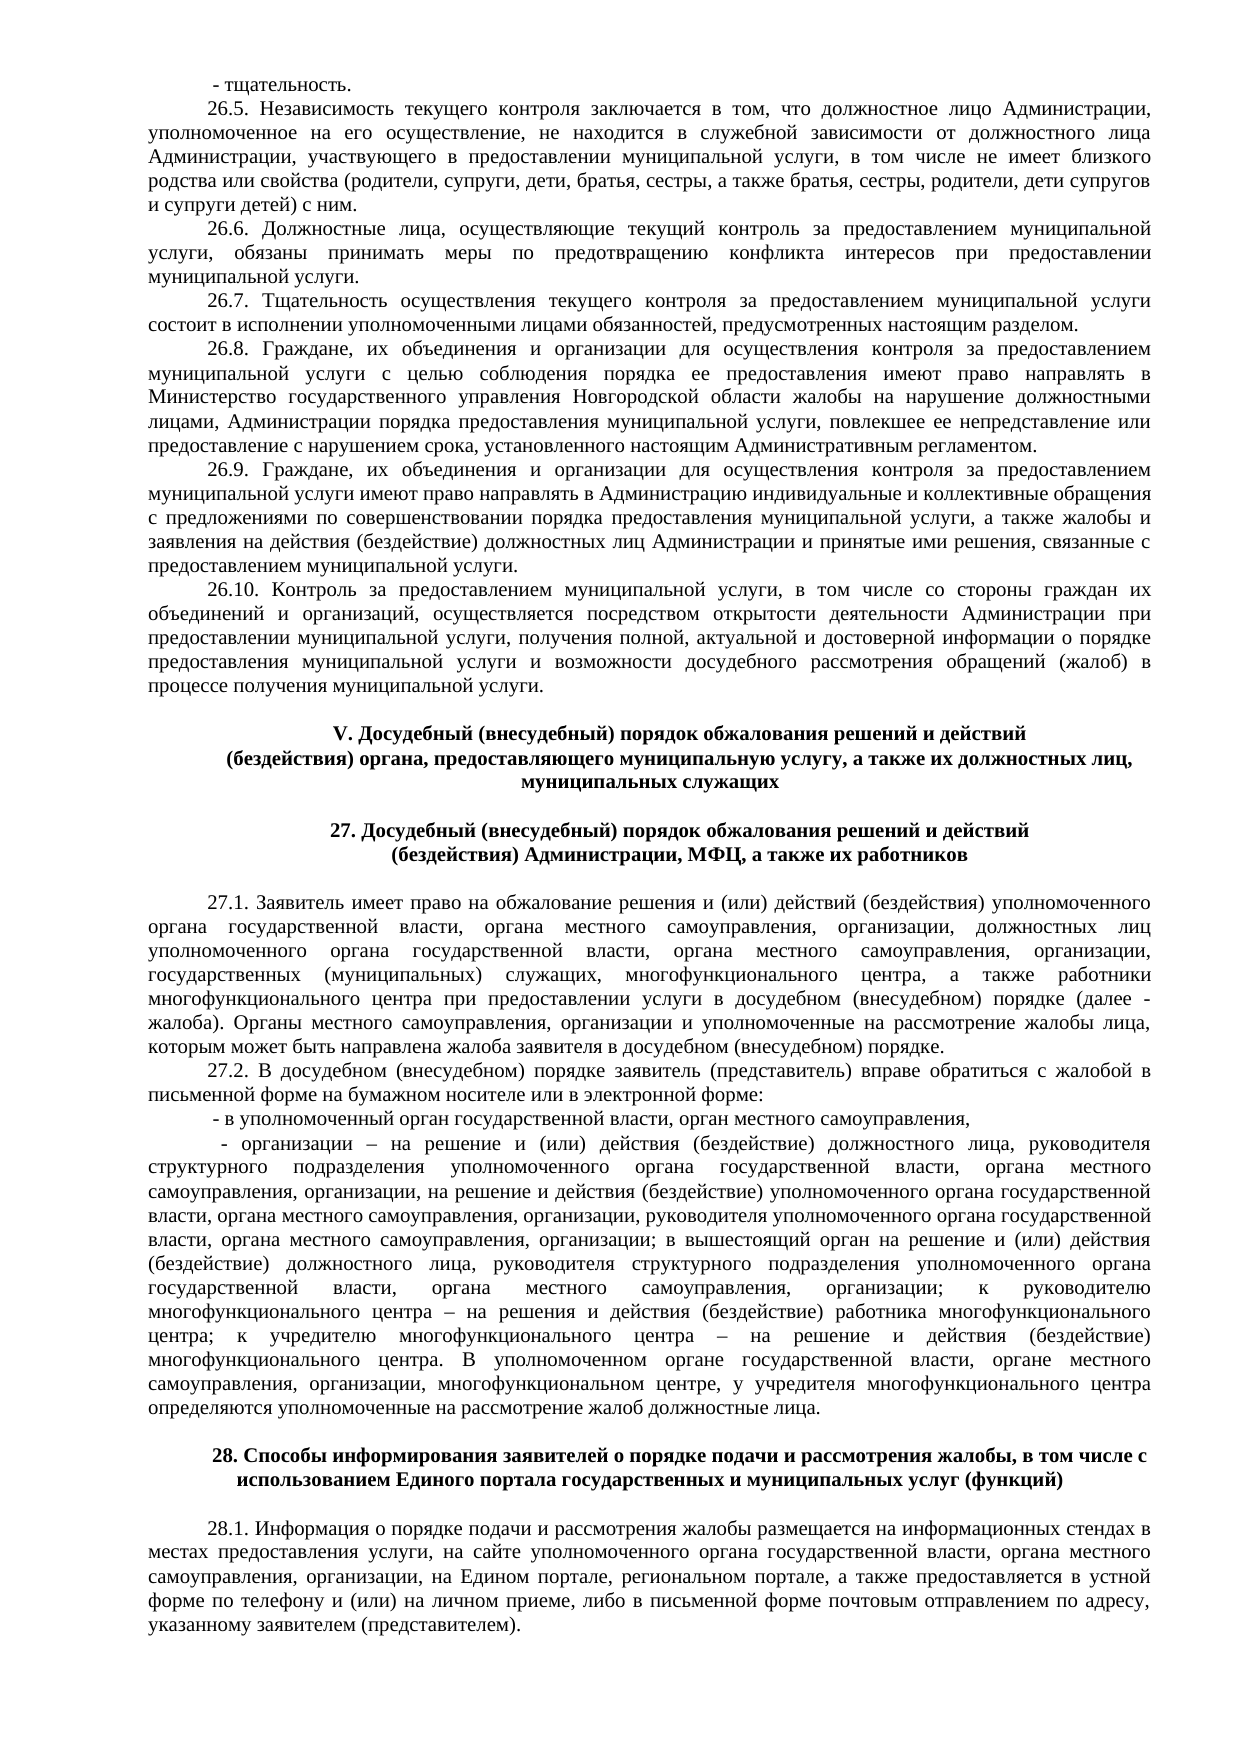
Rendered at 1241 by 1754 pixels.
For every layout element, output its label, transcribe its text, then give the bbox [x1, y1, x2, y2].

text 26.9. Граждане, их объединения и организации для осуществления контроля за предоставлением муниципальной услуги имеют право направлять в Администрацию индивидуальные и коллективные обращения с предложениями по совершенствовании порядка предоставления муниципальной услуги, а также жалобы и заявления на действия (бездействие) должностных лиц Администрации и принятые ими решения, связанные с предоставлением муниципальной услуги. [148, 457, 1152, 577]
text 28.1. Информация о порядке подачи и рассмотрения жалобы размещается на информационных стендах в местах предоставления услуги, на сайте уполномоченного органа государственной власти, органа местного самоуправления, организации, на Едином портале, региональном портале, а также предоставляется в устной форме по телефону и (или) на личном приеме, либо в письменной форме почтовым отправлением по адресу, указанному заявителем (представителем). [148, 1515, 1152, 1636]
text 27.1. Заявитель имеет право на обжалование решения и (или) действий (бездействия) уполномоченного органа государственной власти, органа местного самоуправления, организации, должностных лиц уполномоченного органа государственной власти, органа местного самоуправления, организации, государственных (муниципальных) служащих, многофункционального центра, а также работники многофункционального центра при предоставлении услуги в досудебном (внесудебном) порядке (далее - жалоба). Органы местного самоуправления, организации и уполномоченные на рассмотрение жалобы лица, которым может быть направлена жалоба заявителя в досудебном (внесудебном) порядке. [148, 890, 1152, 1058]
text 28. Способы информирования заявителей о порядке подачи и рассмотрения жалобы, в том числе с использованием Единого портала государственных и муниципальных услуг (функций) [148, 1443, 1152, 1491]
text 27.2. В досудебном (внесудебном) порядке заявитель (представитель) вправе обратиться с жалобой в письменной форме на бумажном носителе или в электронной форме: [148, 1058, 1152, 1106]
text 26.8. Граждане, их объединения и организации для осуществления контроля за предоставлением муниципальной услуги с целью соблюдения порядка ее предоставления имеют право направлять в Министерство государственного управления Новгородской области жалобы на нарушение должностными лицами, Администрации порядка предоставления муниципальной услуги, повлекшее ее непредставление или предоставление с нарушением срока, установленного настоящим Административным регламентом. [148, 336, 1152, 457]
text 26.10. Контроль за предоставлением муниципальной услуги, в том числе со стороны граждан их объединений и организаций, осуществляется посредством открытости деятельности Администрации при предоставлении муниципальной услуги, получения полной, актуальной и достоверной информации о порядке предоставления муниципальной услуги и возможности досудебного рассмотрения обращений (жалоб) в процессе получения муниципальной услуги. [148, 577, 1152, 697]
text V. Досудебный (внесудебный) порядок обжалования решений и действий [148, 721, 1152, 745]
text - тщательность. [148, 72, 1152, 96]
text - в уполномоченный орган государственной власти, орган местного самоуправления, [148, 1106, 1152, 1130]
text (бездействия) Администрации, МФЦ, а также их работников [148, 842, 1152, 866]
text 26.7. Тщательность осуществления текущего контроля за предоставлением муниципальной услуги состоит в исполнении уполномоченными лицами обязанностей, предусмотренных настоящим разделом. [148, 288, 1152, 336]
text - организации – на решение и (или) действия (бездействие) должностного лица, руководителя структурного подразделения уполномоченного органа государственной власти, органа местного самоуправления, организации, на решение и действия (бездействие) уполномоченного органа государственной власти, органа местного самоуправления, организации, руководителя уполномоченного органа государственной власти, органа местного самоуправления, организации; в вышестоящий орган на решение и (или) действия (бездействие) должностного лица, руководителя структурного подразделения уполномоченного органа государственной власти, органа местного самоуправления, организации; к руководителю многофункционального центра – на решения и действия (бездействие) работника многофункционального центра; к учредителю многофункционального центра – на решение и действия (бездействие) многофункционального центра. В уполномоченном органе государственной власти, органе местного самоуправления, организации, многофункциональном центре, у учредителя многофункционального центра определяются уполномоченные на рассмотрение жалоб должностные лица. [148, 1130, 1152, 1419]
text (бездействия) органа, предоставляющего муниципальную услугу, а также их должностных лиц, муниципальных служащих [148, 745, 1152, 793]
text 26.6. Должностные лица, осуществляющие текущий контроль за предоставлением муниципальной услуги, обязаны принимать меры по предотвращению конфликта интересов при предоставлении муниципальной услуги. [148, 216, 1152, 288]
text 26.5. Независимость текущего контроля заключается в том, что должностное лицо Администрации, уполномоченное на его осуществление, не находится в служебной зависимости от должностного лица Администрации, участвующего в предоставлении муниципальной услуги, в том числе не имеет близкого родства или свойства (родители, супруги, дети, братья, сестры, а также братья, сестры, родители, дети супругов и супруги детей) с ним. [148, 96, 1152, 216]
text 27. Досудебный (внесудебный) порядок обжалования решений и действий [148, 818, 1152, 842]
